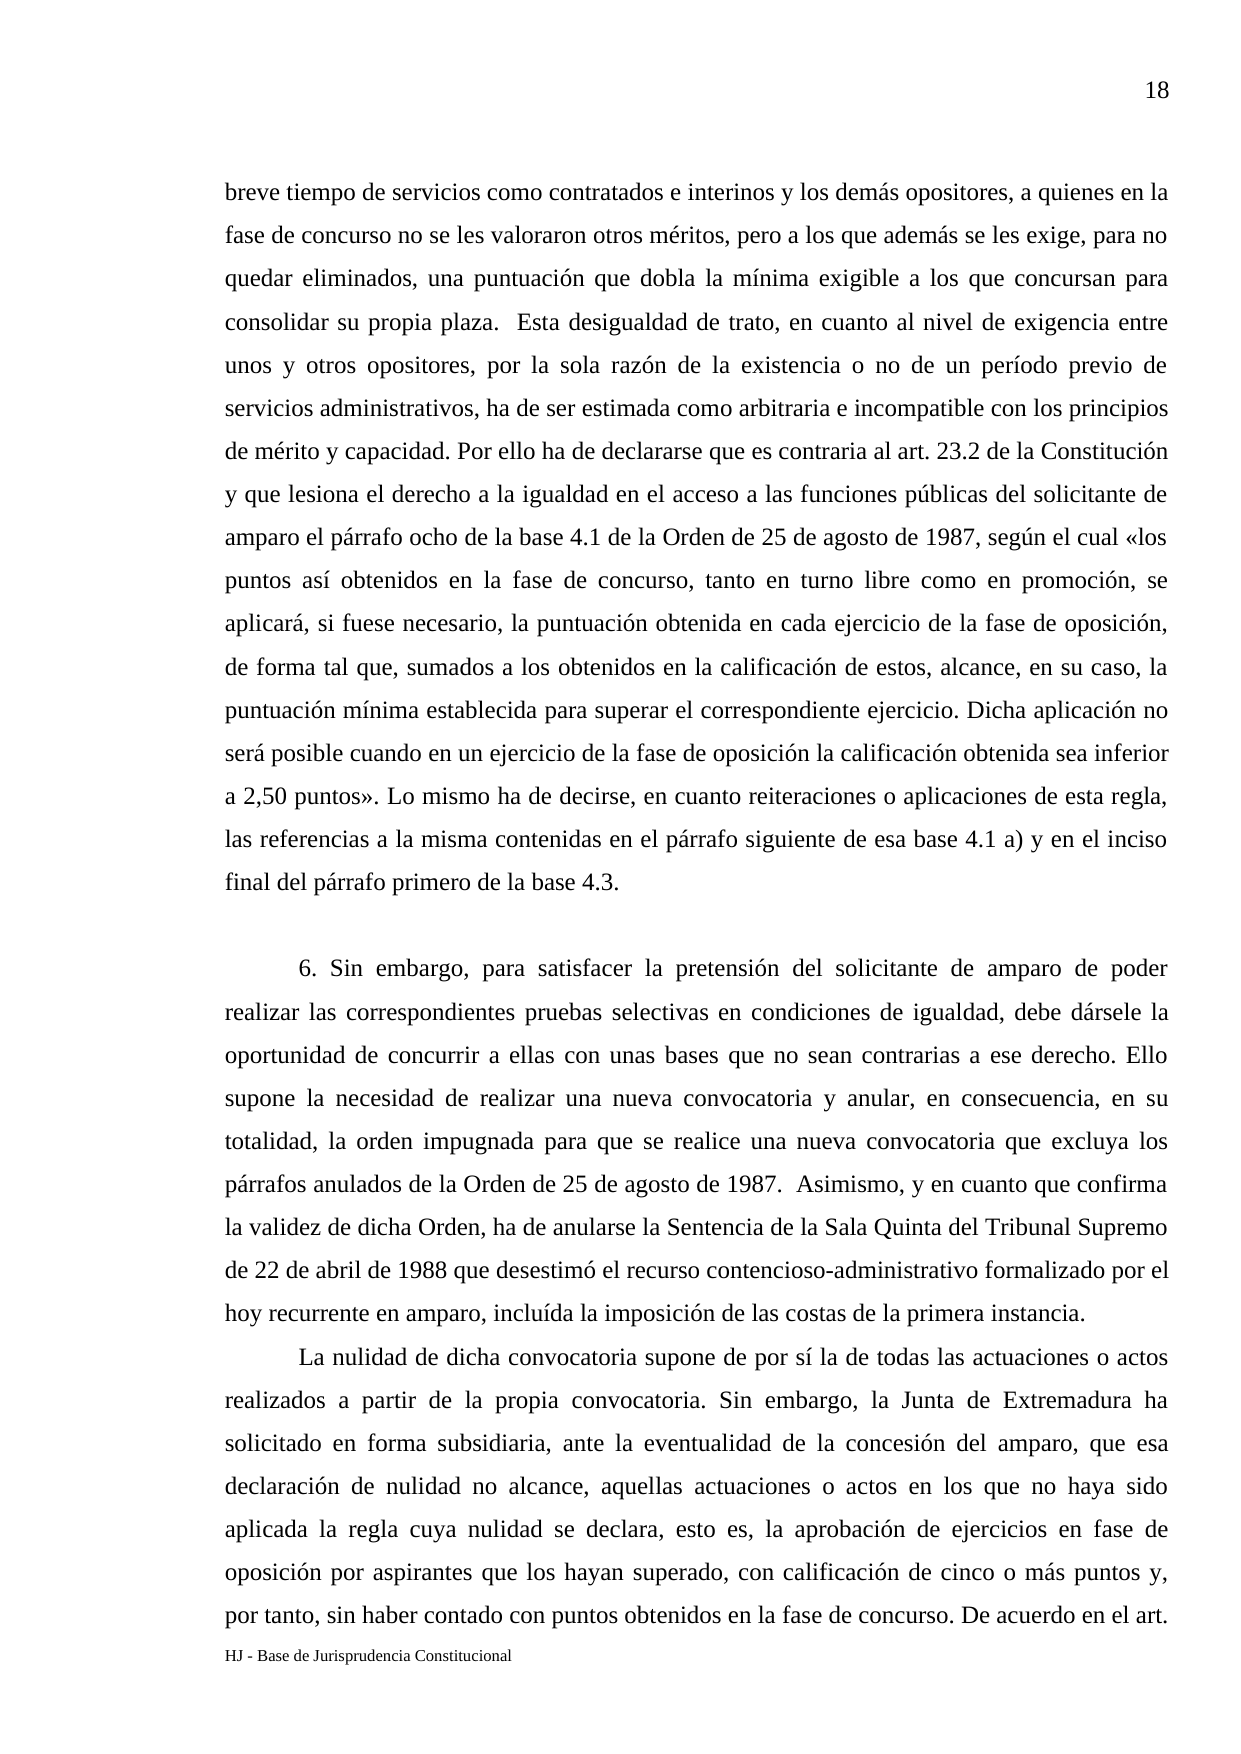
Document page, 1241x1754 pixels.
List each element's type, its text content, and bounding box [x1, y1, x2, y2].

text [224, 1342, 1169, 1629]
text 6. Sin embargo, para satisfacer la pretensión del solicitante de amparo de poder realizar las correspondientes pruebas selectivas en condiciones de igualdad, debe dársele la oportunidad de concurrir a ellas con unas bases que no sean contrarias a ese derecho. Ello supone la necesidad de realizar una nueva convocatoria y anular, en consecuencia, en su totalidad, la orden impugnada para que se realice una nueva convocatoria que excluya los párrafos anulados de la Orden de 25 de agosto de 1987. Asimismo, y en cuanto que confirma la validez de dicha Orden, ha de anularse la Sentencia de la Sala Quinta del Tribunal Supremo de 22 de abril de 1988 que desestimó el recurso contencioso-administrativo formalizado por el hoy recurrente en amparo, incluída la imposición de las costas de la primera instancia. [224, 953, 1169, 1327]
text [224, 177, 1169, 896]
